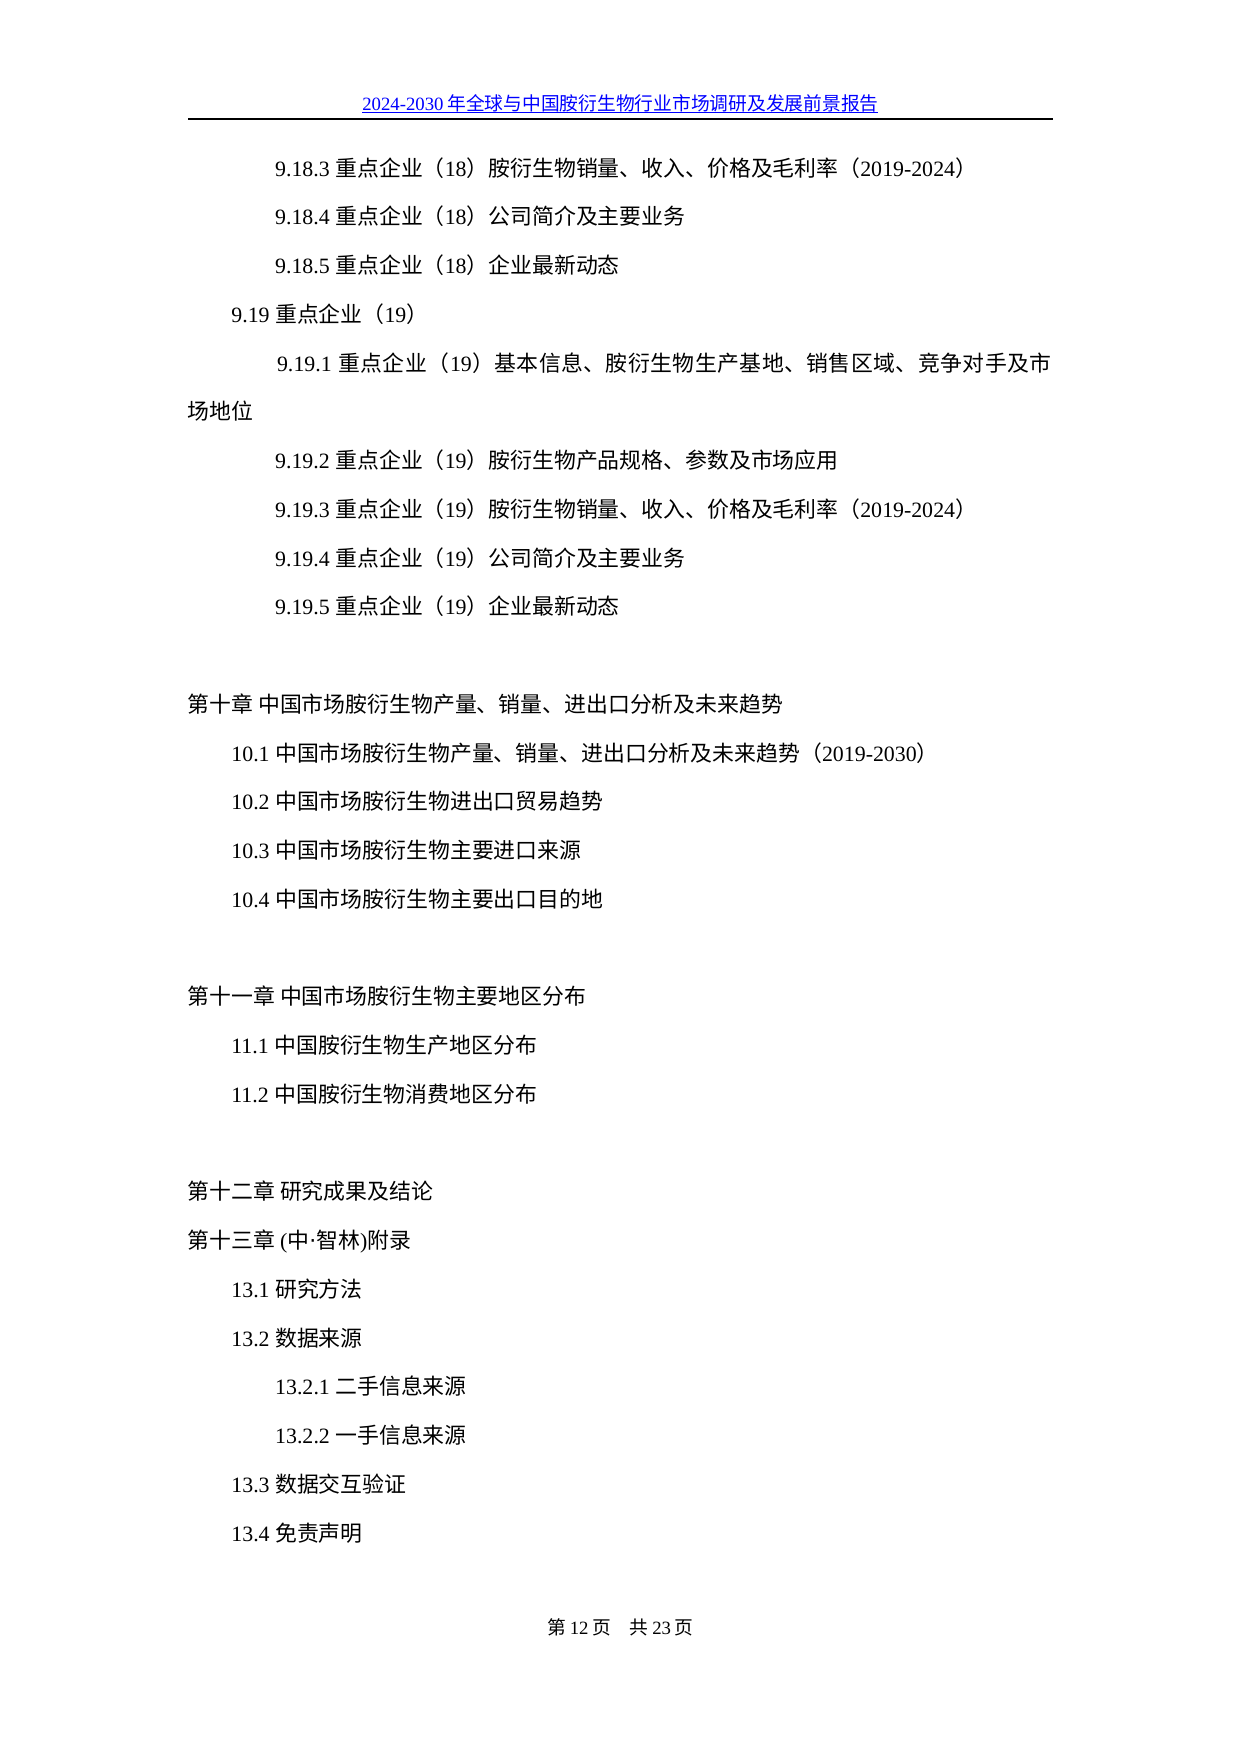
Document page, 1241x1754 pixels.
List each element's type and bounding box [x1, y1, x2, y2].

text [187, 150, 1053, 1548]
